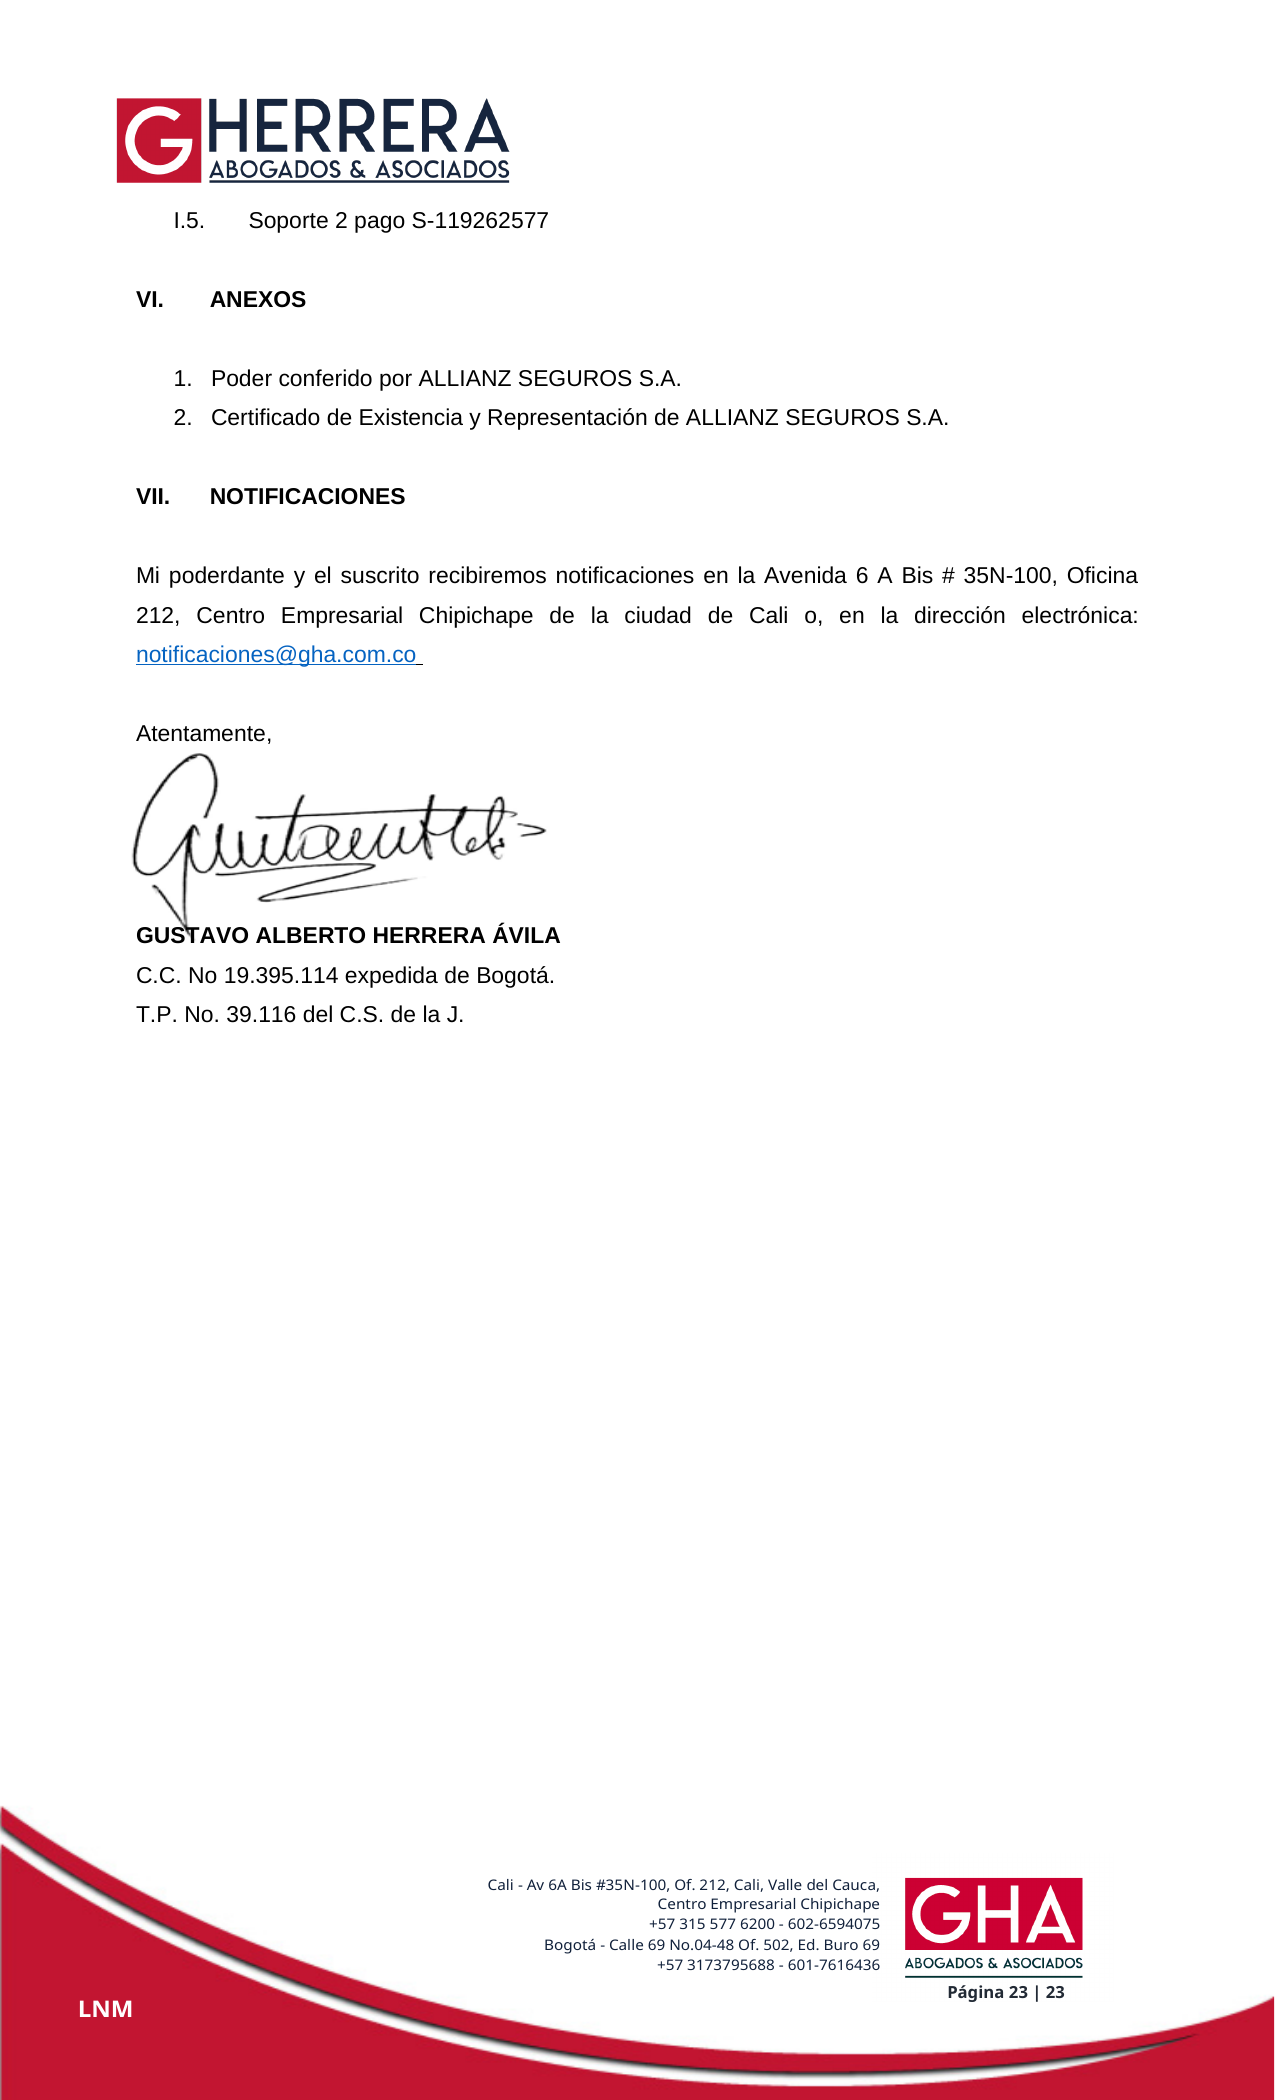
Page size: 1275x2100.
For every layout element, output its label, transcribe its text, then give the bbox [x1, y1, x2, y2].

text Atentamente, [136, 720, 1139, 746]
list Soporte 2 pago S-119262577 [173, 207, 1139, 233]
text Mi poderdante y el suscrito recibiremos notificaciones en la Avenida 6 A Bis # 35N-100, Oficina 212, Centro Empresarial Chipichape de la ciudad de Cali o, en la dirección electrónica: notificaciones@gha.com.co [136, 562, 1139, 667]
list ANEXOS [136, 286, 1139, 312]
text T.P. No. 39.116 del C.S. de la J. [136, 1001, 1151, 1028]
list NOTIFICACIONES [136, 483, 1139, 509]
list Certificado de Existencia y Representación de ALLIANZ SEGUROS S.A. [173, 404, 1139, 431]
text C.C. No 19.395.114 expedida de Bogotá. [136, 962, 1151, 988]
picture [125, 745, 558, 944]
text GUSTAVO ALBERTO HERRERA ÁVILA [136, 922, 1151, 949]
picture [0, 1793, 1275, 2100]
list Poder conferido por ALLIANZ SEGUROS S.A. [173, 365, 1139, 391]
picture [96, 75, 529, 206]
